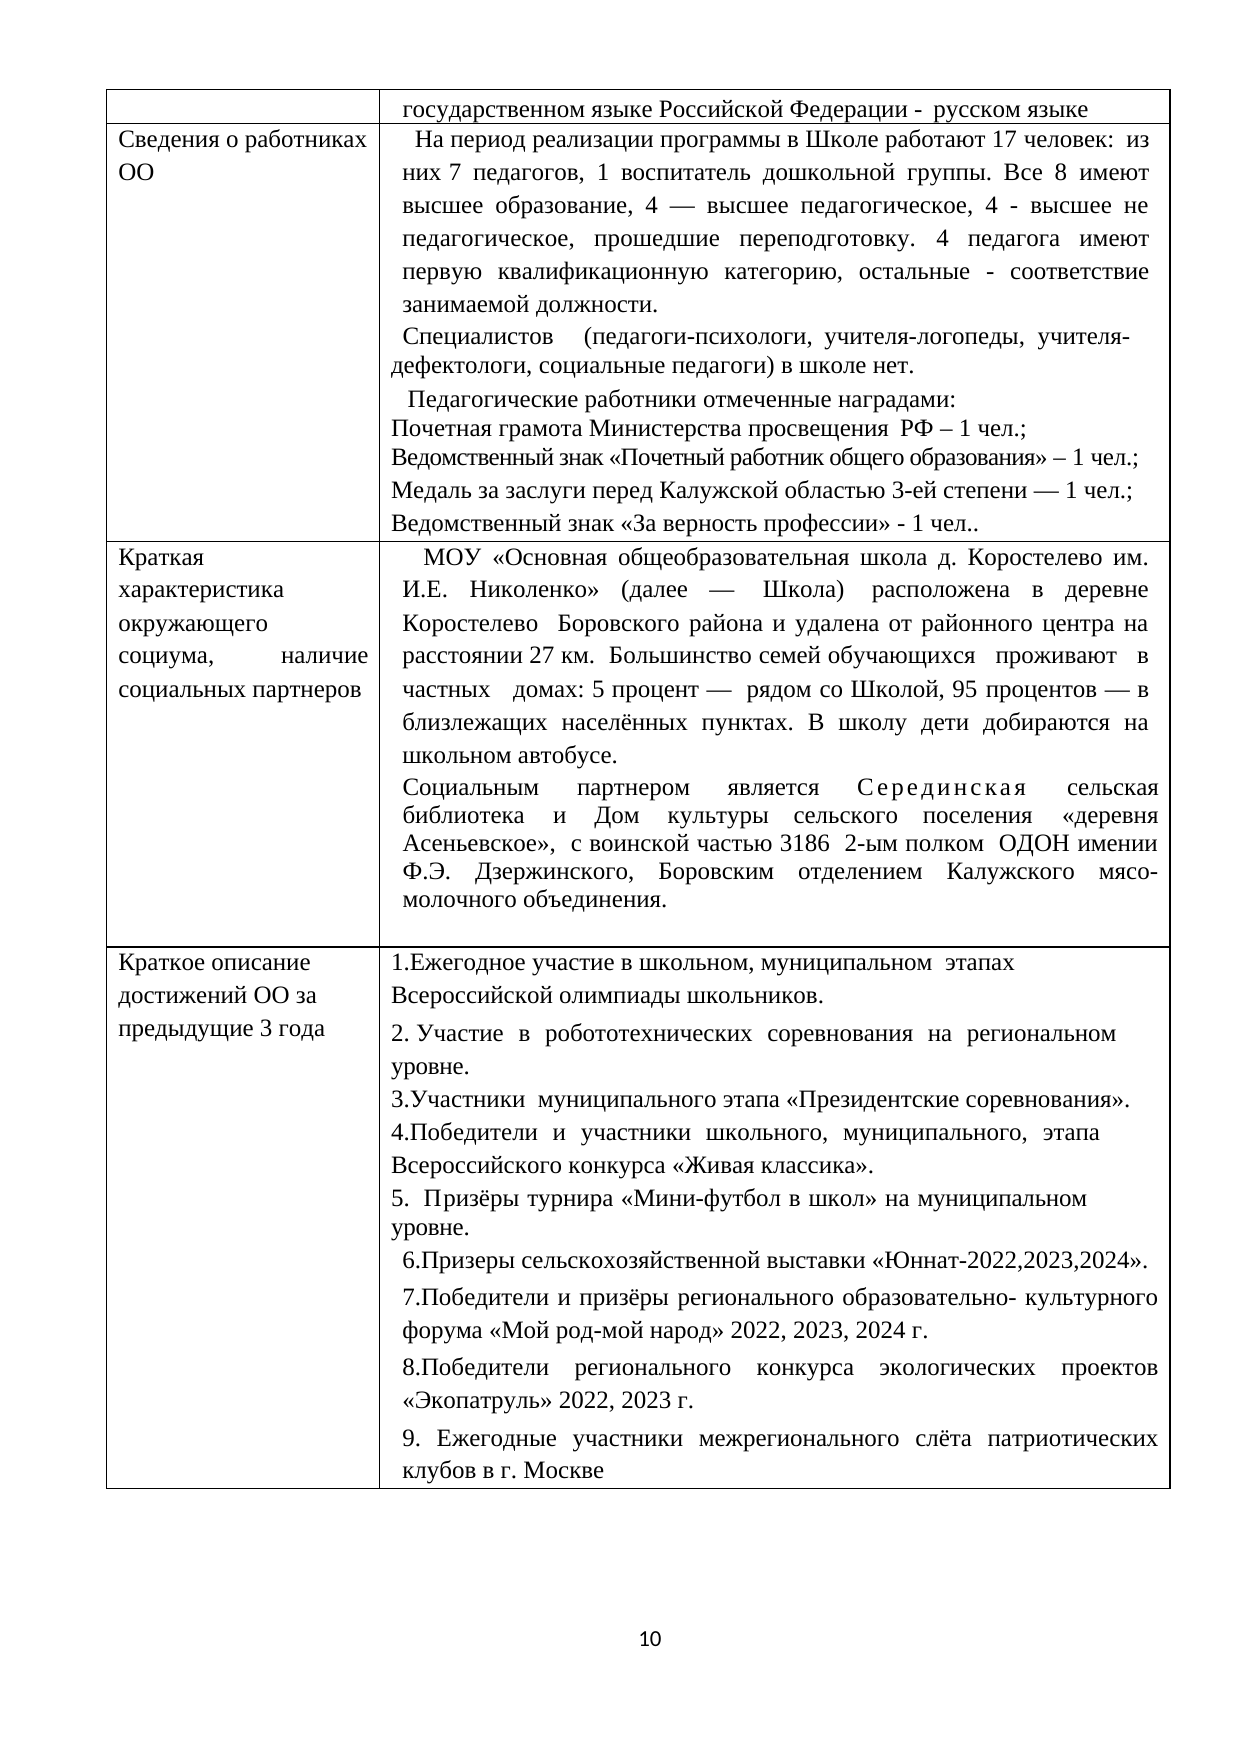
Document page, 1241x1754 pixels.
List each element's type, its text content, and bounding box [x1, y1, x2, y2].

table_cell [380, 90, 1169, 123]
table_cell На период реализации программы в Школе работают 17 человек: из них 7 педагогов, 1 воспитатель дошкольной группы. Все 8 имеют высшее образование, 4 — высшее педагогическое, 4 - высшее не педагогическое, прошедшие переподготовку. 4 педагога имеют первую квалификационную категорию, остальные - соответствие занимаемой должности. Специалистов (педагоги-психологи, учителя-логопеды, учителя- дефектологи, социальные педагоги) в школе нет. Педагогические работники отмеченные наградами: Почетная грамота Министерства просвещения РФ – 1 чел.; Ведомственный знак «Почетный работник общего образования» – 1 чел.; Медаль за заслуги перед Калужской областью 3-ей степени — 1 чел.; Ведомственный знак «За верность профессии» - 1 чел.. [380, 124, 1169, 541]
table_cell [107, 90, 379, 123]
table_cell Сведения о работниках ОО [107, 124, 379, 541]
table_cell МОУ «Основная общеобразовательная школа д. Коростелево им. И.Е. Николенко» (далее — Школа) расположена в деревне Коростелево Боровского района и удалена от районного центра на расстоянии 27 км. Большинство семей обучающихся проживают в частных домах: 5 процент — рядом со Школой, 95 процентов — в близлежащих населённых пунктах. В школу дети добираются на школьном автобусе. Социальным партнером является Серединская сельская библиотека и Дом культуры сельского поселения «деревня Асеньевское», с воинской частью 3186 2-ым полком ОДОН имении Ф.Э. Дзержинского, Боровским отделением Калужского мясо-молочного объединения. [380, 542, 1169, 946]
table_cell Краткая характеристика окружающего социума, наличие социальных партнеров [107, 542, 379, 946]
table_cell Краткое описание достижений ОО за предыдущие 3 года [107, 948, 379, 1488]
table_cell 1.Ежегодное участие в школьном, муниципальном этапах Всероссийской олимпиады школьников. 2. Участие в робототехнических соревнования на региональном уровне. 3.Участники муниципального этапа «Президентские соревнования». 4.Победители и участники школьного, муниципального, этапа Всероссийского конкурса «Живая классика». 5. Призёры турнира «Мини-футбол в школ» на муниципальном уровне. 6.Призеры сельскохозяйственной выставки «Юннат-2022,2023,2024». 7.Победители и призёры регионального образовательно- культурного форума «Мой род-мой народ» 2022, 2023, 2024 г. 8.Победители регионального конкурса экологических проектов «Экопатруль» 2022, 2023 г. 9. Ежегодные участники межрегионального слёта патриотических клубов в г. Москве [380, 948, 1169, 1488]
